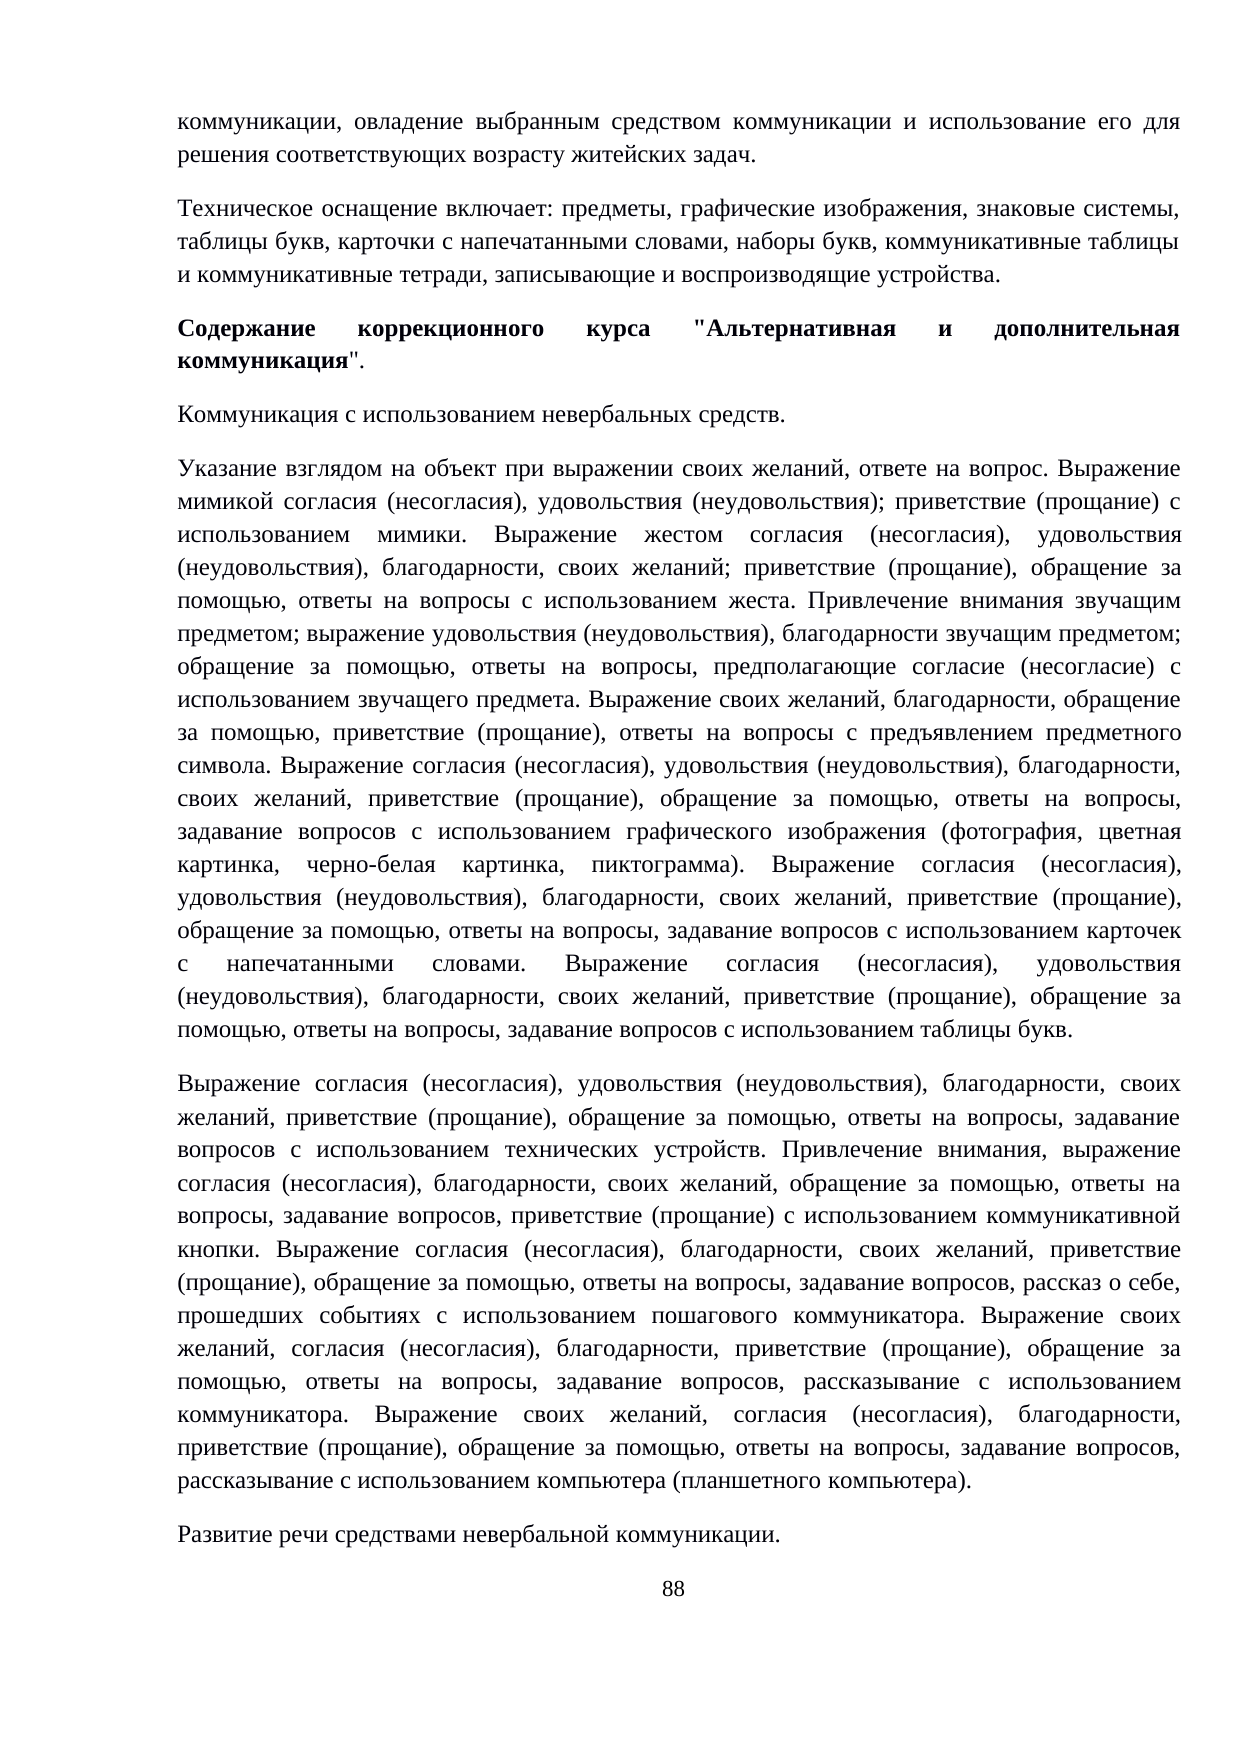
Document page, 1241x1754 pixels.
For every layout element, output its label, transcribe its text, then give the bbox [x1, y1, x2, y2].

text Выражение согласия (несогласия), удовольствия (неудовольствия), благодарности, своих желаний, приветствие (прощание), обращение за помощью, ответы на вопросы, задавание вопросов с использованием технических устройств. Привлечение внимания, выражение согласия (несогласия), благодарности, своих желаний, обращение за помощью, ответы на вопросы, задавание вопросов, приветствие (прощание) с использованием коммуникативной кнопки. Выражение согласия (несогласия), благодарности, своих желаний, приветствие (прощание), обращение за помощью, ответы на вопросы, задавание вопросов, рассказ о себе, прошедших событиях с использованием пошагового коммуникатора. Выражение своих желаний, согласия (несогласия), благодарности, приветствие (прощание), обращение за помощью, ответы на вопросы, задавание вопросов, рассказывание с использованием коммуникатора. Выражение своих желаний, согласия (несогласия), благодарности, приветствие (прощание), обращение за помощью, ответы на вопросы, задавание вопросов, рассказывание с использованием компьютера (планшетного компьютера). [177, 1068, 1181, 1493]
text Указание взглядом на объект при выражении своих желаний, ответе на вопрос. Выражение мимикой согласия (несогласия), удовольствия (неудовольствия); приветствие (прощание) с использованием мимики. Выражение жестом согласия (несогласия), удовольствия (неудовольствия), благодарности, своих желаний; приветствие (прощание), обращение за помощью, ответы на вопросы с использованием жеста. Привлечение внимания звучащим предметом; выражение удовольствия (неудовольствия), благодарности звучащим предметом; обращение за помощью, ответы на вопросы, предполагающие согласие (несогласие) с использованием звучащего предмета. Выражение своих желаний, благодарности, обращение за помощью, приветствие (прощание), ответы на вопросы с предъявлением предметного символа. Выражение согласия (несогласия), удовольствия (неудовольствия), благодарности, своих желаний, приветствие (прощание), обращение за помощью, ответы на вопросы, задавание вопросов с использованием графического изображения (фотография, цветная картинка, черно-белая картинка, пиктограмма). Выражение согласия (несогласия), удовольствия (неудовольствия), благодарности, своих желаний, приветствие (прощание), обращение за помощью, ответы на вопросы, задавание вопросов с использованием карточек с напечатанными словами. Выражение согласия (несогласия), удовольствия (неудовольствия), благодарности, своих желаний, приветствие (прощание), обращение за помощью, ответы на вопросы, задавание вопросов с использованием таблицы букв. [177, 453, 1182, 1043]
subtitle Содержание коррекционного курса "Альтернативная и дополнительная коммуникация". [177, 313, 1180, 374]
text Техническое оснащение включает: предметы, графические изображения, знаковые системы, таблицы букв, карточки с напечатанными словами, наборы букв, коммуникативные таблицы и коммуникативные тетради, записывающие и воспроизводящие устройства. [177, 193, 1180, 287]
text Развитие речи средствами невербальной коммуникации. [177, 1519, 1240, 1547]
text коммуникации, овладение выбранным средством коммуникации и использование его для решения соответствующих возрасту житейских задач. [177, 106, 1181, 167]
text Коммуникация с использованием невербальных средств. [177, 399, 1240, 428]
